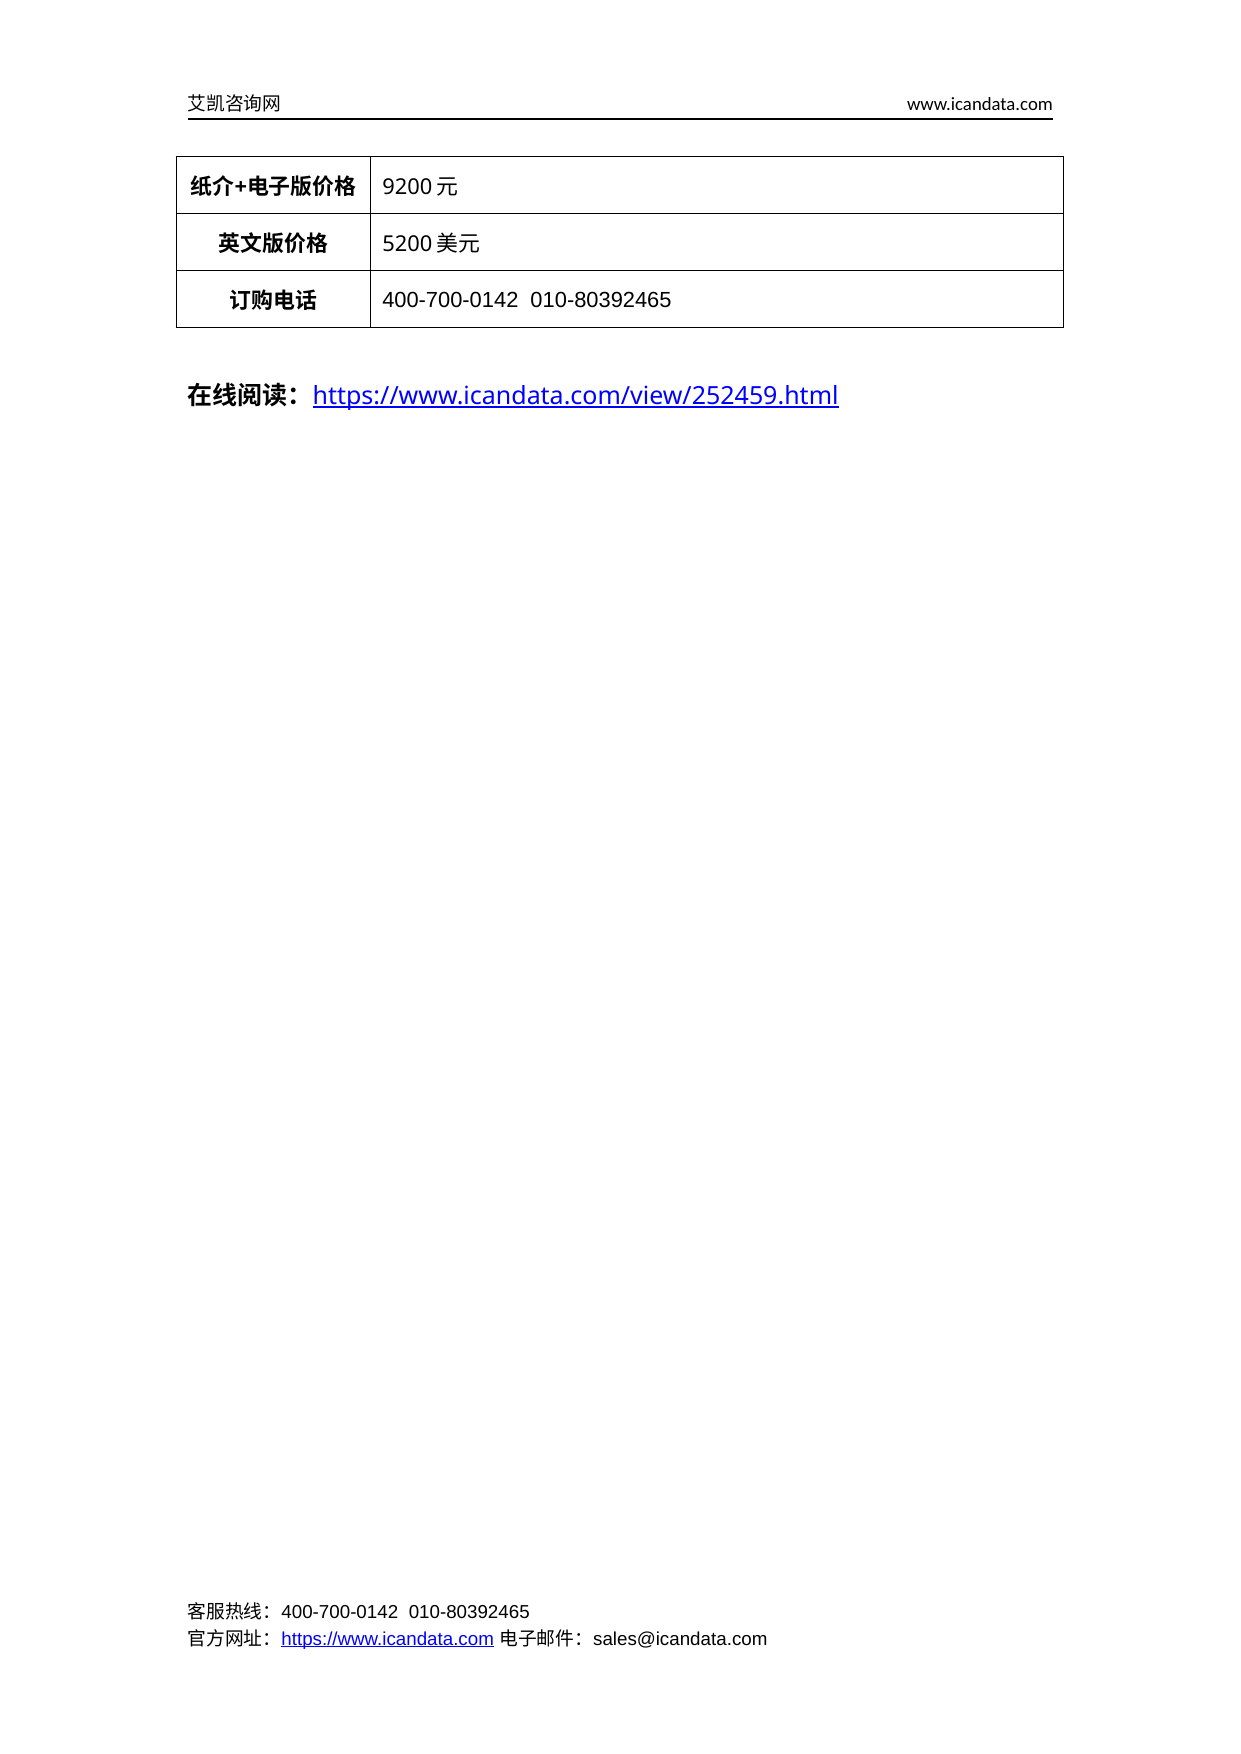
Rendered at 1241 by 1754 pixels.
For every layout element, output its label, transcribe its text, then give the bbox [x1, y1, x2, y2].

table_cell 400-700-0142 010-80392465 [371, 271, 1063, 327]
table_cell 纸介+电子版价格 [177, 157, 370, 213]
table_cell 9200元 [371, 157, 1063, 213]
table_cell 英文版价格 [177, 214, 370, 270]
text 在线阅读：https://www.icandata.com/view/252459.html [187, 361, 1053, 426]
table_cell 订购电话 [177, 271, 370, 327]
table_cell 5200美元 [371, 214, 1063, 270]
